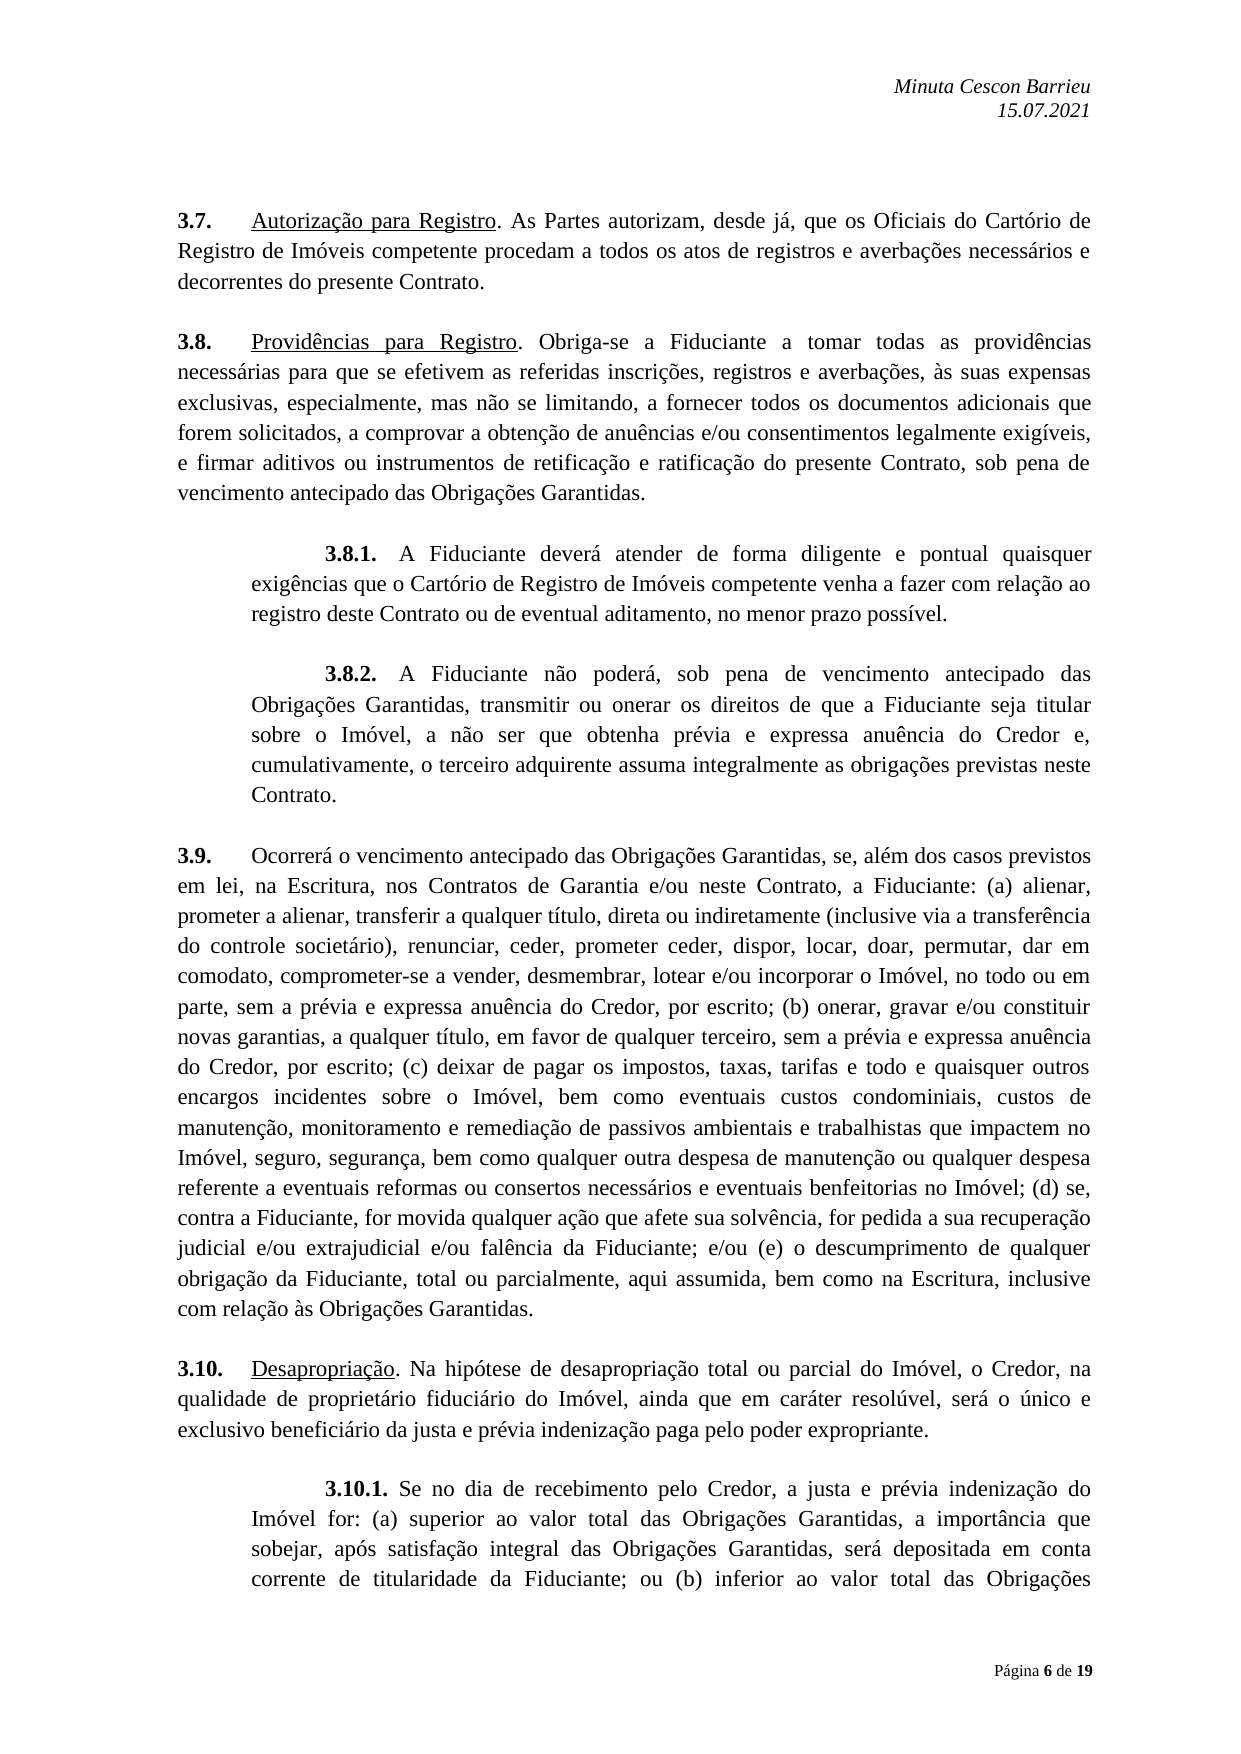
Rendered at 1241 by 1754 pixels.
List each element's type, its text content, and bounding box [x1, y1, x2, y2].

text Providências para Registro. Obriga-se a Fiduciante a tomar todas as providências necessárias para que se efetivem as referidas inscrições, registros e averbações, às suas expensas exclusivas, especialmente, mas não se limitando, a fornecer todos os documentos adicionais que forem solicitados, a comprovar a obtenção de anuências e/ou consentimentos legalmente exigíveis, e firmar aditivos ou instrumentos de retificação e ratificação do presente Contrato, sob pena de vencimento antecipado das Obrigações Garantidas. [177, 328, 1092, 506]
text A Fiduciante deverá atender de forma diligente e pontual quaisquer exigências que o Cartório de Registro de Imóveis competente venha a fazer com relação ao registro deste Contrato ou de eventual aditamento, no menor prazo possível. [251, 540, 1092, 626]
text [251, 1475, 1092, 1592]
text A Fiduciante não poderá, sob pena de vencimento antecipado das Obrigações Garantidas, transmitir ou onerar os direitos de que a Fiduciante seja titular sobre o Imóvel, a não ser que obtenha prévia e expressa anuência do Credor e, cumulativamente, o terceiro adquirente assuma integralmente as obrigações previstas neste Contrato. [251, 661, 1092, 808]
text Autorização para Registro. As Partes autorizam, desde já, que os Oficiais do Cartório de Registro de Imóveis competente procedam a todos os atos de registros e averbações necessários e decorrentes do presente Contrato. [177, 207, 1092, 294]
text Ocorrerá o vencimento antecipado das Obrigações Garantidas, se, além dos casos previstos em lei, na Escritura, nos Contratos de Garantia e/ou neste Contrato, a Fiduciante: (a) alienar, prometer a alienar, transferir a qualquer título, direta ou indiretamente (inclusive via a transferência do controle societário), renunciar, ceder, prometer ceder, dispor, locar, doar, permutar, dar em comodato, comprometer-se a vender, desmembrar, lotear e/ou incorporar o Imóvel, no todo ou em parte, sem a prévia e expressa anuência do Credor, por escrito; (b) onerar, gravar e/ou constituir novas garantias, a qualquer título, em favor de qualquer terceiro, sem a prévia e expressa anuência do Credor, por escrito; (c) deixar de pagar os impostos, taxas, tarifas e todo e quaisquer outros encargos incidentes sobre o Imóvel, bem como eventuais custos condominiais, custos de manutenção, monitoramento e remediação de passivos ambientais e trabalhistas que impactem no Imóvel, seguro, segurança, bem como qualquer outra despesa de manutenção ou qualquer despesa referente a eventuais reformas ou consertos necessários e eventuais benfeitorias no Imóvel; (d) se, contra a Fiduciante, for movida qualquer ação que afete sua solvência, for pedida a sua recuperação judicial e/ou extrajudicial e/ou falência da Fiduciante; e/ou (e) o descumprimento de qualquer obrigação da Fiduciante, total ou parcialmente, aqui assumida, bem como na Escritura, inclusive com relação às Obrigações Garantidas. [177, 842, 1092, 1321]
text Desapropriação. Na hipótese de desapropriação total ou parcial do Imóvel, o Credor, na qualidade de proprietário fiduciário do Imóvel, ainda que em caráter resolúvel, será o único e exclusivo beneficiário da justa e prévia indenização paga pelo poder expropriante. [177, 1355, 1092, 1442]
